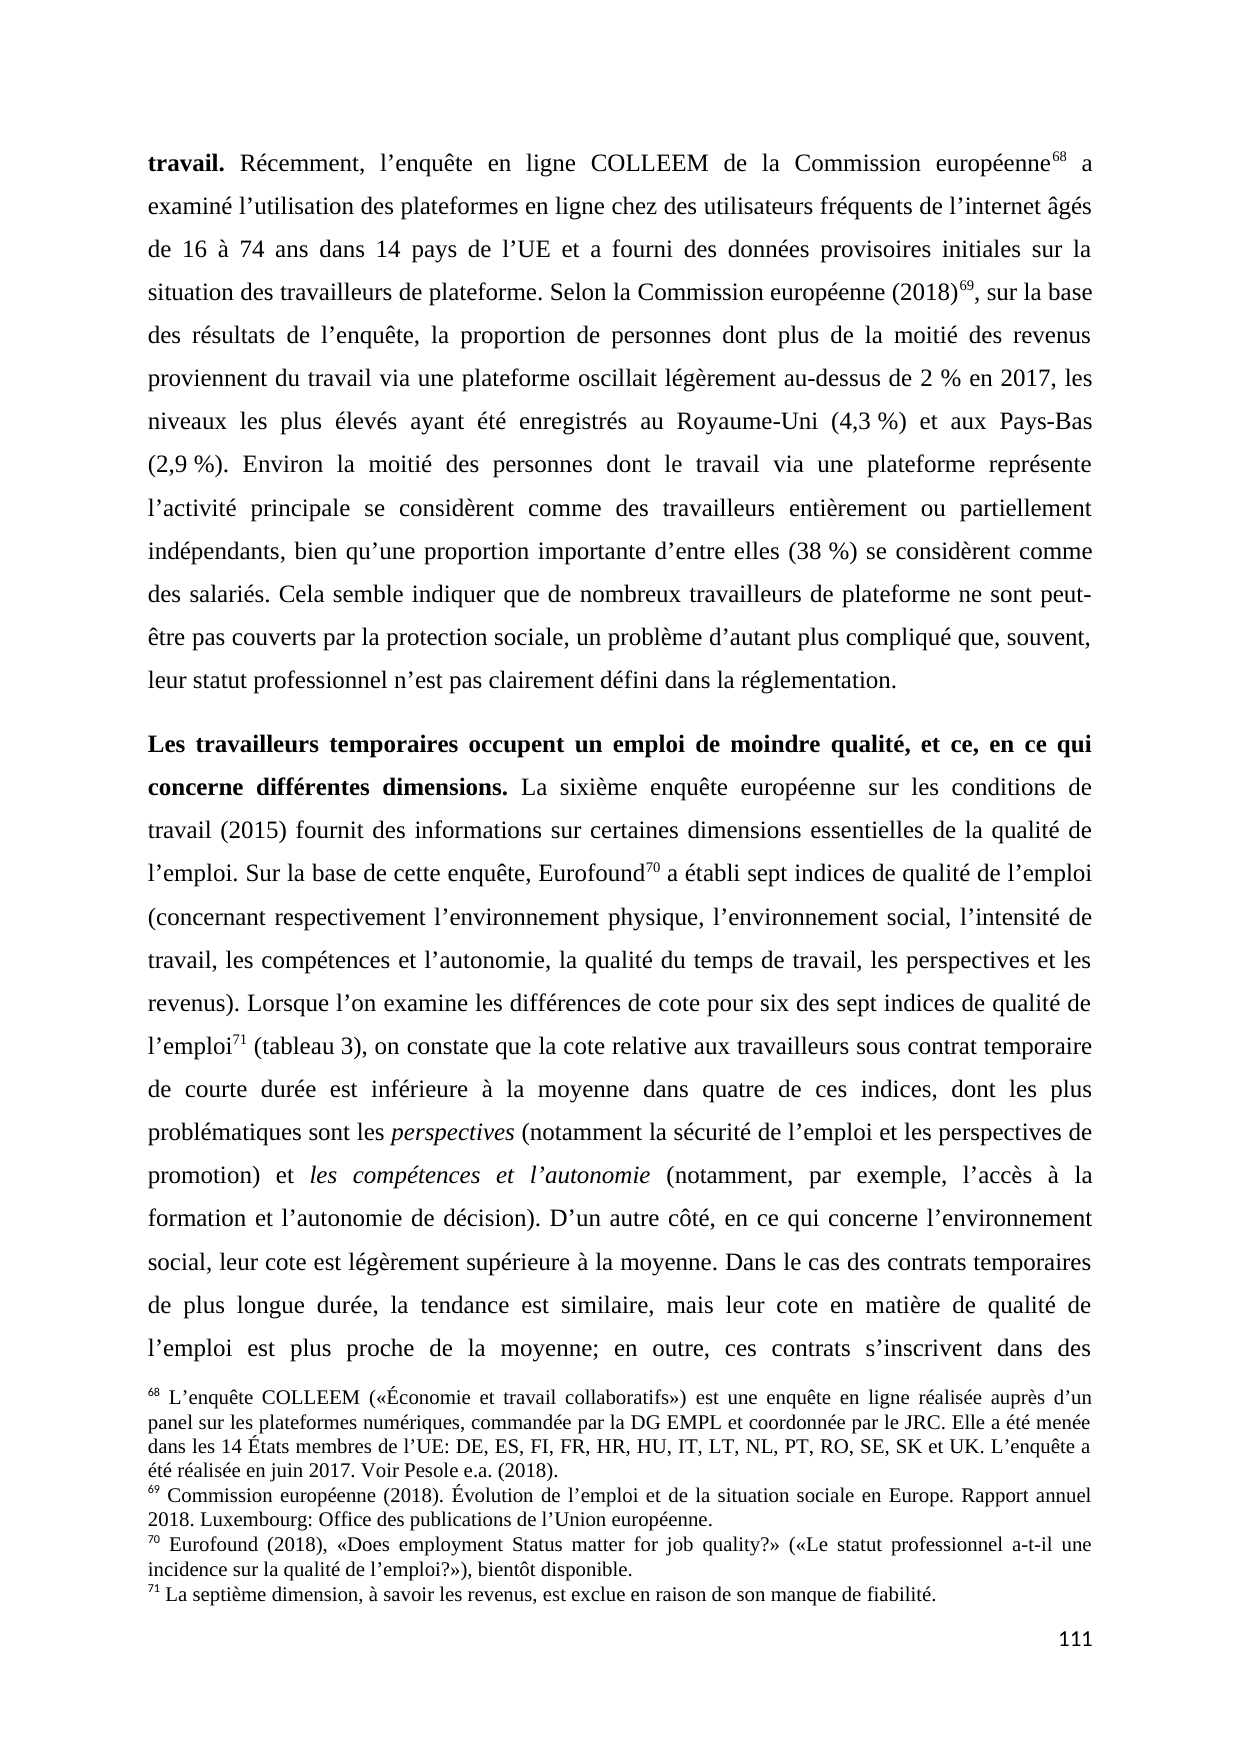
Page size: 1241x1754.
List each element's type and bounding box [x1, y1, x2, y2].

text [148, 148, 1093, 694]
text [148, 729, 1093, 1362]
